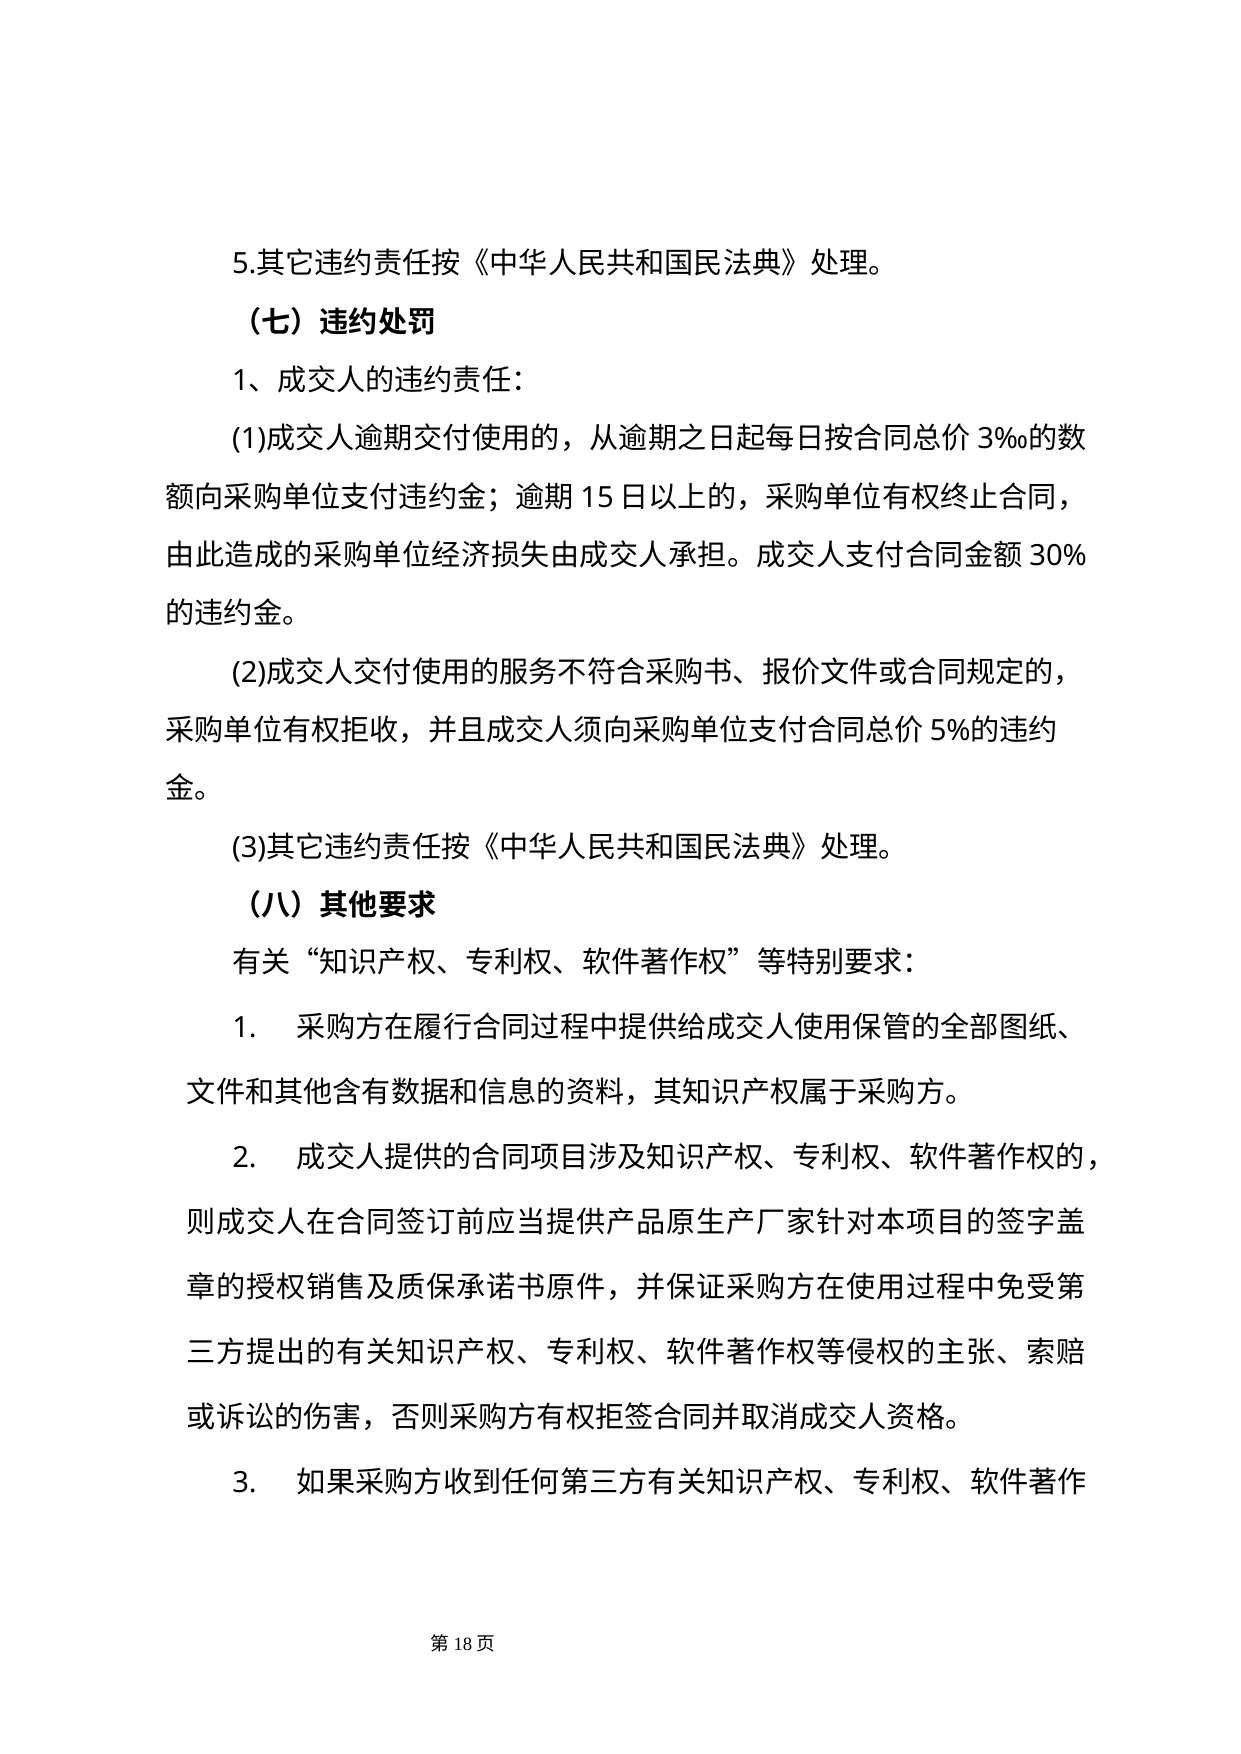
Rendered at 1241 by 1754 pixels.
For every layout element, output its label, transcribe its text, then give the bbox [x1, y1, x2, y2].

text （七）违约处罚 [165, 285, 1087, 344]
text (3)其它违约责任按《中华人民共和国民法典》处理。 [165, 810, 1087, 869]
text 有关“知识产权、专利权、软件著作权”等特别要求： [165, 927, 1087, 992]
text (1)成交人逾期交付使用的，从逾期之日起每日按合同总价3‰的数额向采购单位支付违约金；逾期15日以上的，采购单位有权终止合同，由此造成的采购单位经济损失由成交人承担。成交人支付合同金额30%的违约金。 [165, 402, 1087, 635]
text 5.其它违约责任按《中华人民共和国民法典》处理。 [165, 227, 1087, 285]
text （八）其他要求 [165, 869, 1087, 927]
text 1、成交人的违约责任： [165, 344, 1087, 402]
list 采购方在履行合同过程中提供给成交人使用保管的全部图纸、文件和其他含有数据和信息的资料，其知识产权属于采购方。 [187, 992, 1087, 1122]
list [187, 1447, 1087, 1512]
text (2)成交人交付使用的服务不符合采购书、报价文件或合同规定的，采购单位有权拒收，并且成交人须向采购单位支付合同总价5%的违约金。 [165, 635, 1087, 810]
list 成交人提供的合同项目涉及知识产权、专利权、软件著作权的，则成交人在合同签订前应当提供产品原生产厂家针对本项目的签字盖章的授权销售及质保承诺书原件，并保证采购方在使用过程中免受第三方提出的有关知识产权、专利权、软件著作权等侵权的主张、索赔或诉讼的伤害，否则采购方有权拒签合同并取消成交人资格。 [187, 1122, 1087, 1447]
